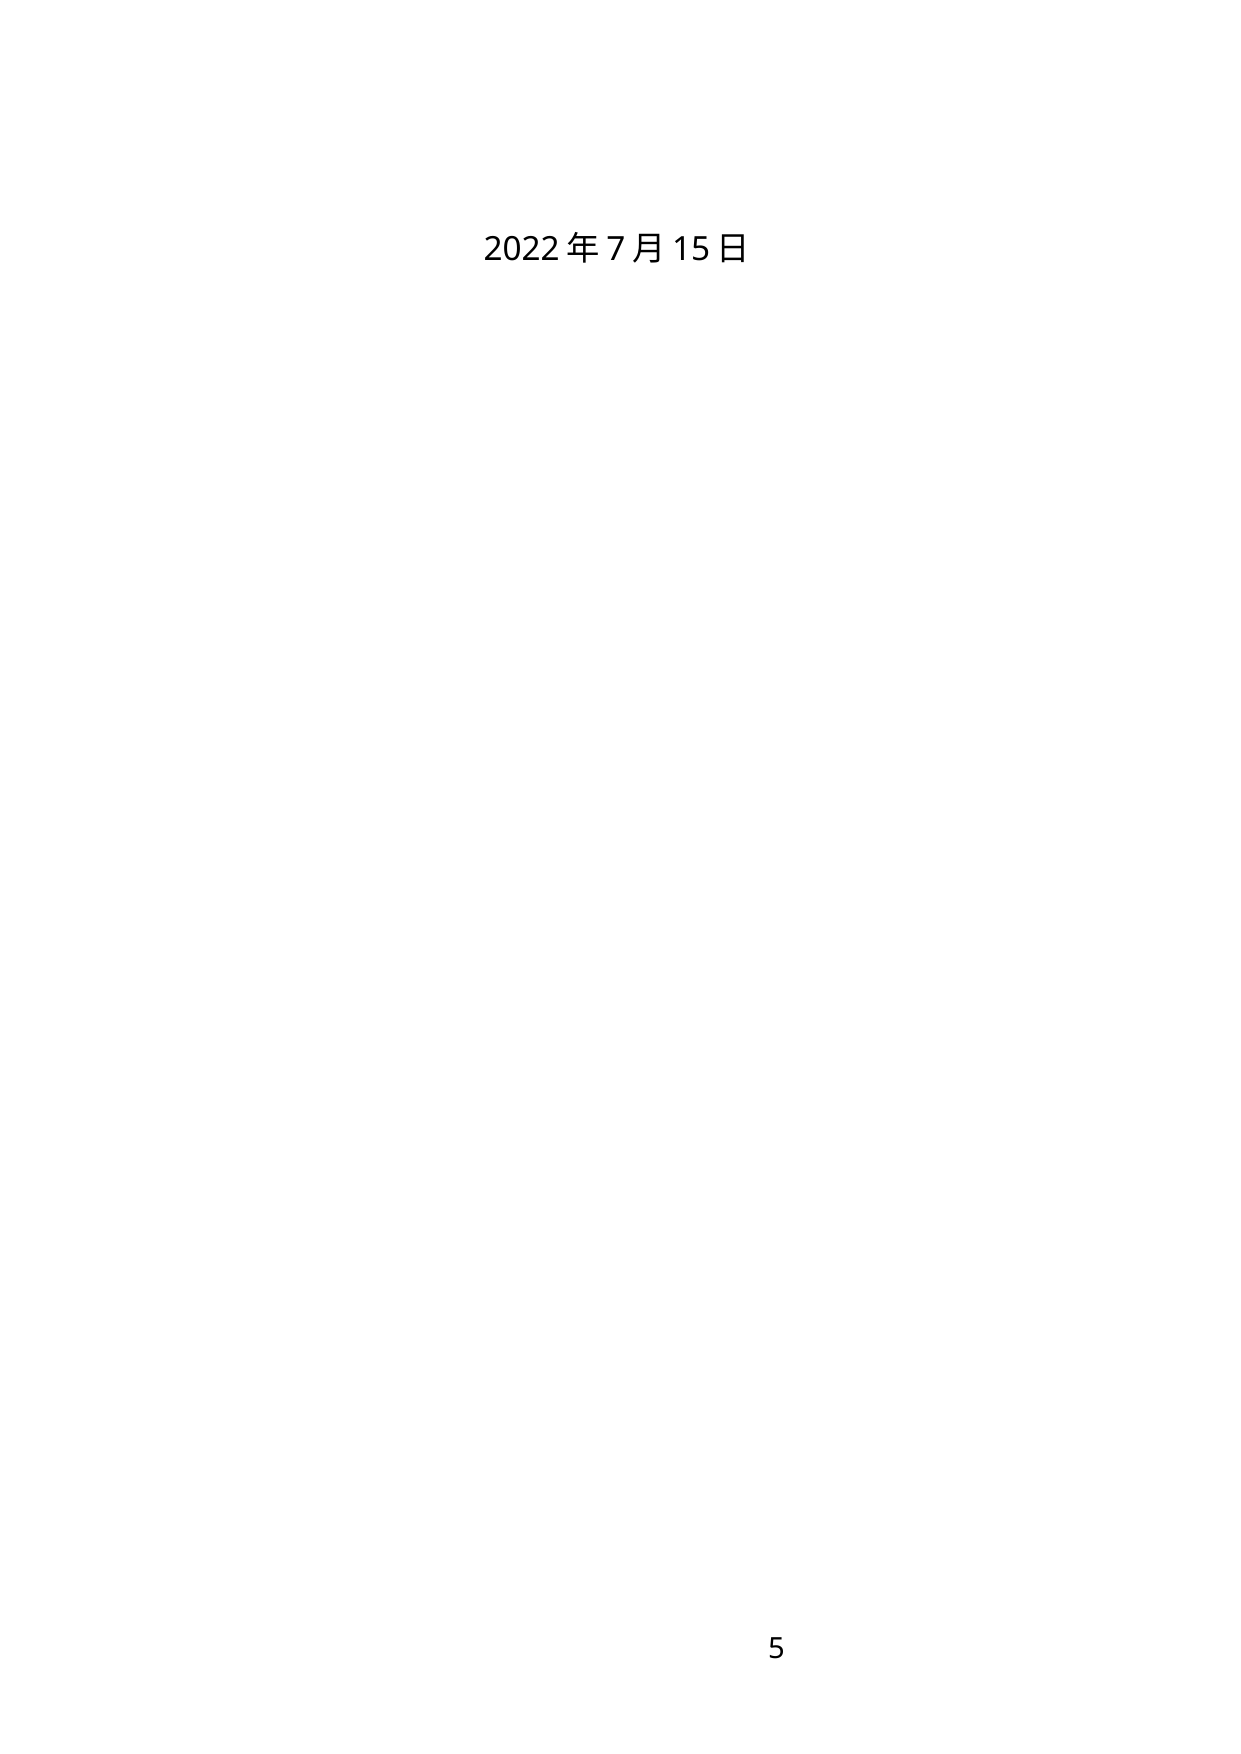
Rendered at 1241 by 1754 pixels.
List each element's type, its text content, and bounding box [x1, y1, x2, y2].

text 2022年7月15日 [165, 214, 1087, 279]
